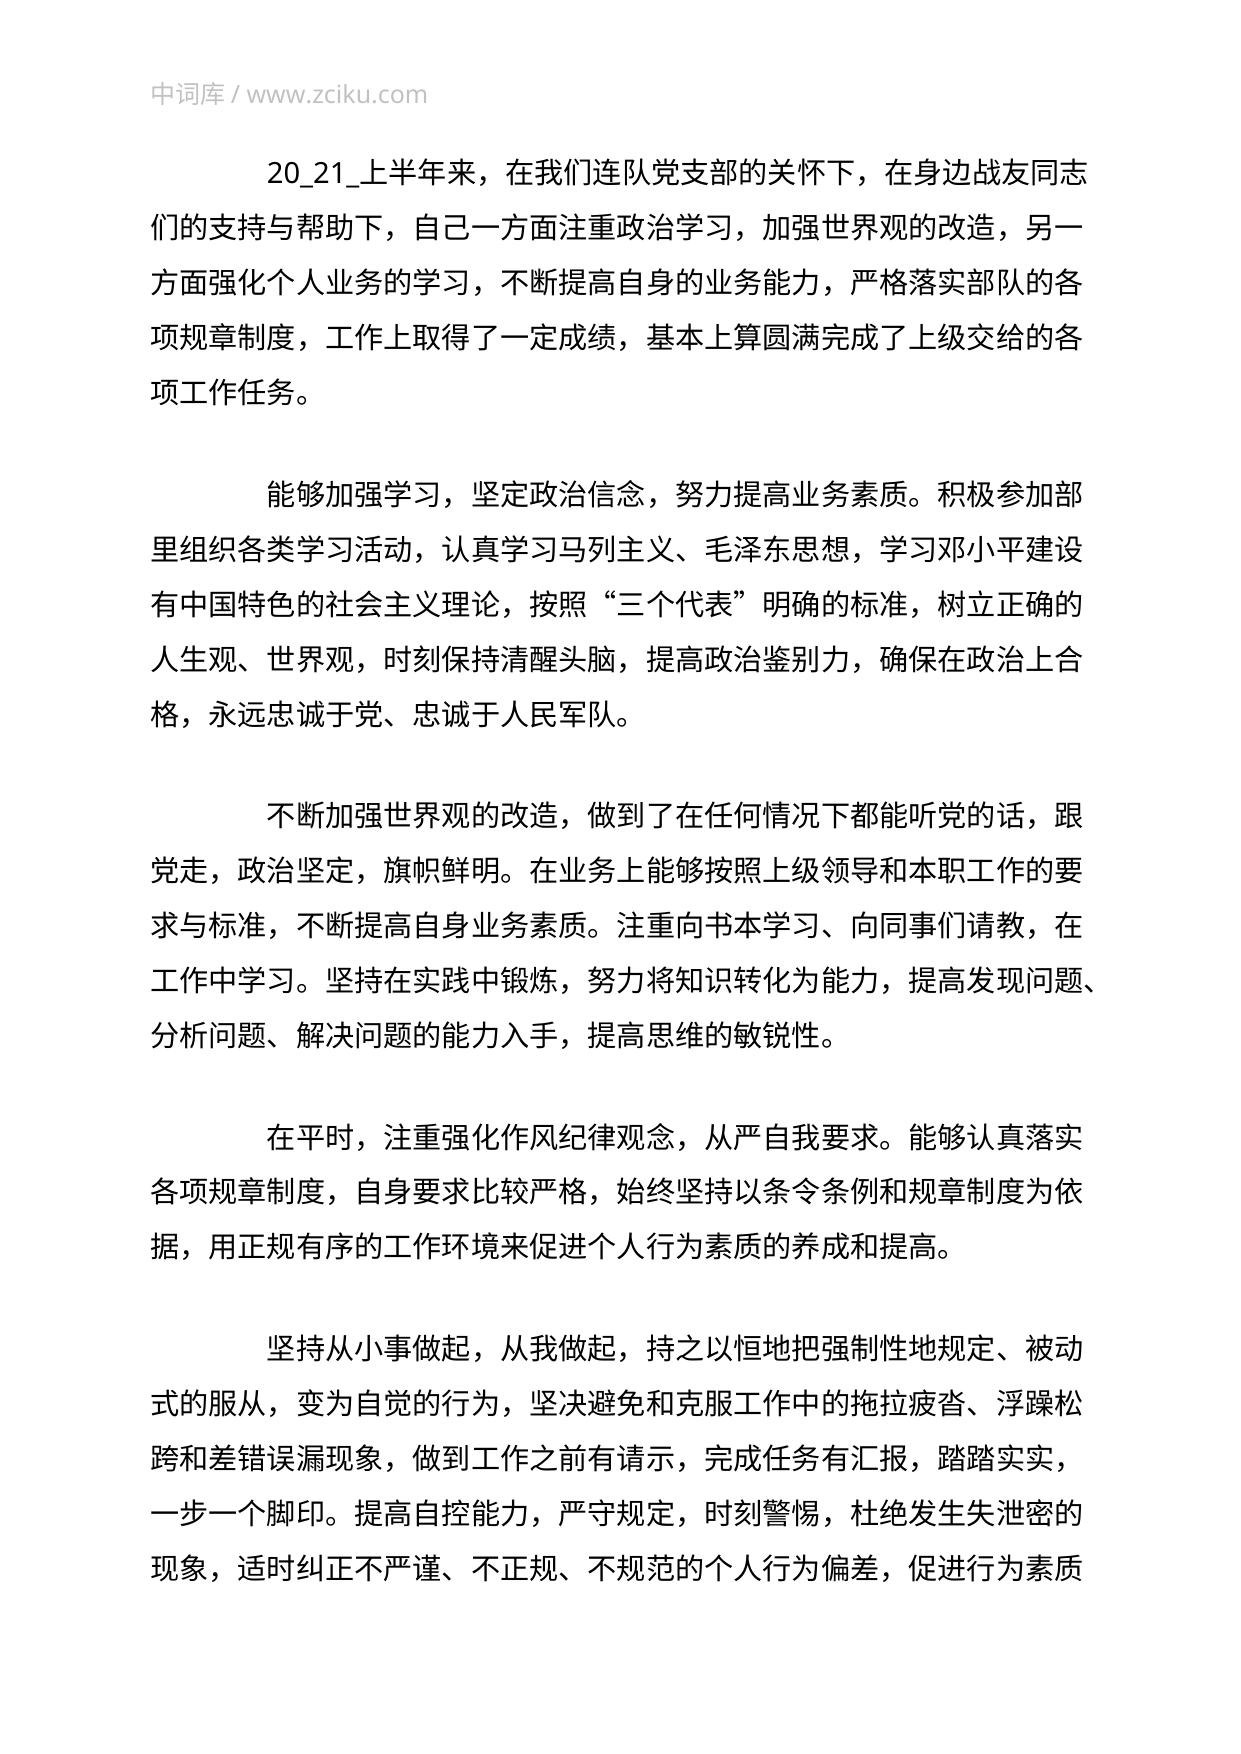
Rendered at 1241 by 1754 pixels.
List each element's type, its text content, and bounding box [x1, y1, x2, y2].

text 20_21_上半年来，在我们连队党支部的关怀下，在身边战友同志们的支持与帮助下，自己一方面注重政治学习，加强世界观的改造，另一方面强化个人业务的学习，不断提高自身的业务能力，严格落实部队的各项规章制度，工作上取得了一定成绩，基本上算圆满完成了上级交给的各项工作任务。 [150, 150, 1090, 412]
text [150, 1326, 1090, 1588]
text 在平时，注重强化作风纪律观念，从严自我要求。能够认真落实各项规章制度，自身要求比较严格，始终坚持以条令条例和规章制度为依据，用正规有序的工作环境来促进个人行为素质的养成和提高。 [150, 1114, 1090, 1266]
text 能够加强学习，坚定政治信念，努力提高业务素质。积极参加部里组织各类学习活动，认真学习马列主义、毛泽东思想，学习邓小平建设有中国特色的社会主义理论，按照“三个代表”明确的标准，树立正确的人生观、世界观，时刻保持清醒头脑，提高政治鉴别力，确保在政治上合格，永远忠诚于党、忠诚于人民军队。 [150, 471, 1090, 733]
text 不断加强世界观的改造，做到了在任何情况下都能听党的话，跟党走，政治坚定，旗帜鲜明。在业务上能够按照上级领导和本职工作的要求与标准，不断提高自身业务素质。注重向书本学习、向同事们请教，在工作中学习。坚持在实践中锻炼，努力将知识转化为能力，提高发现问题、分析问题、解决问题的能力入手，提高思维的敏锐性。 [150, 793, 1090, 1055]
